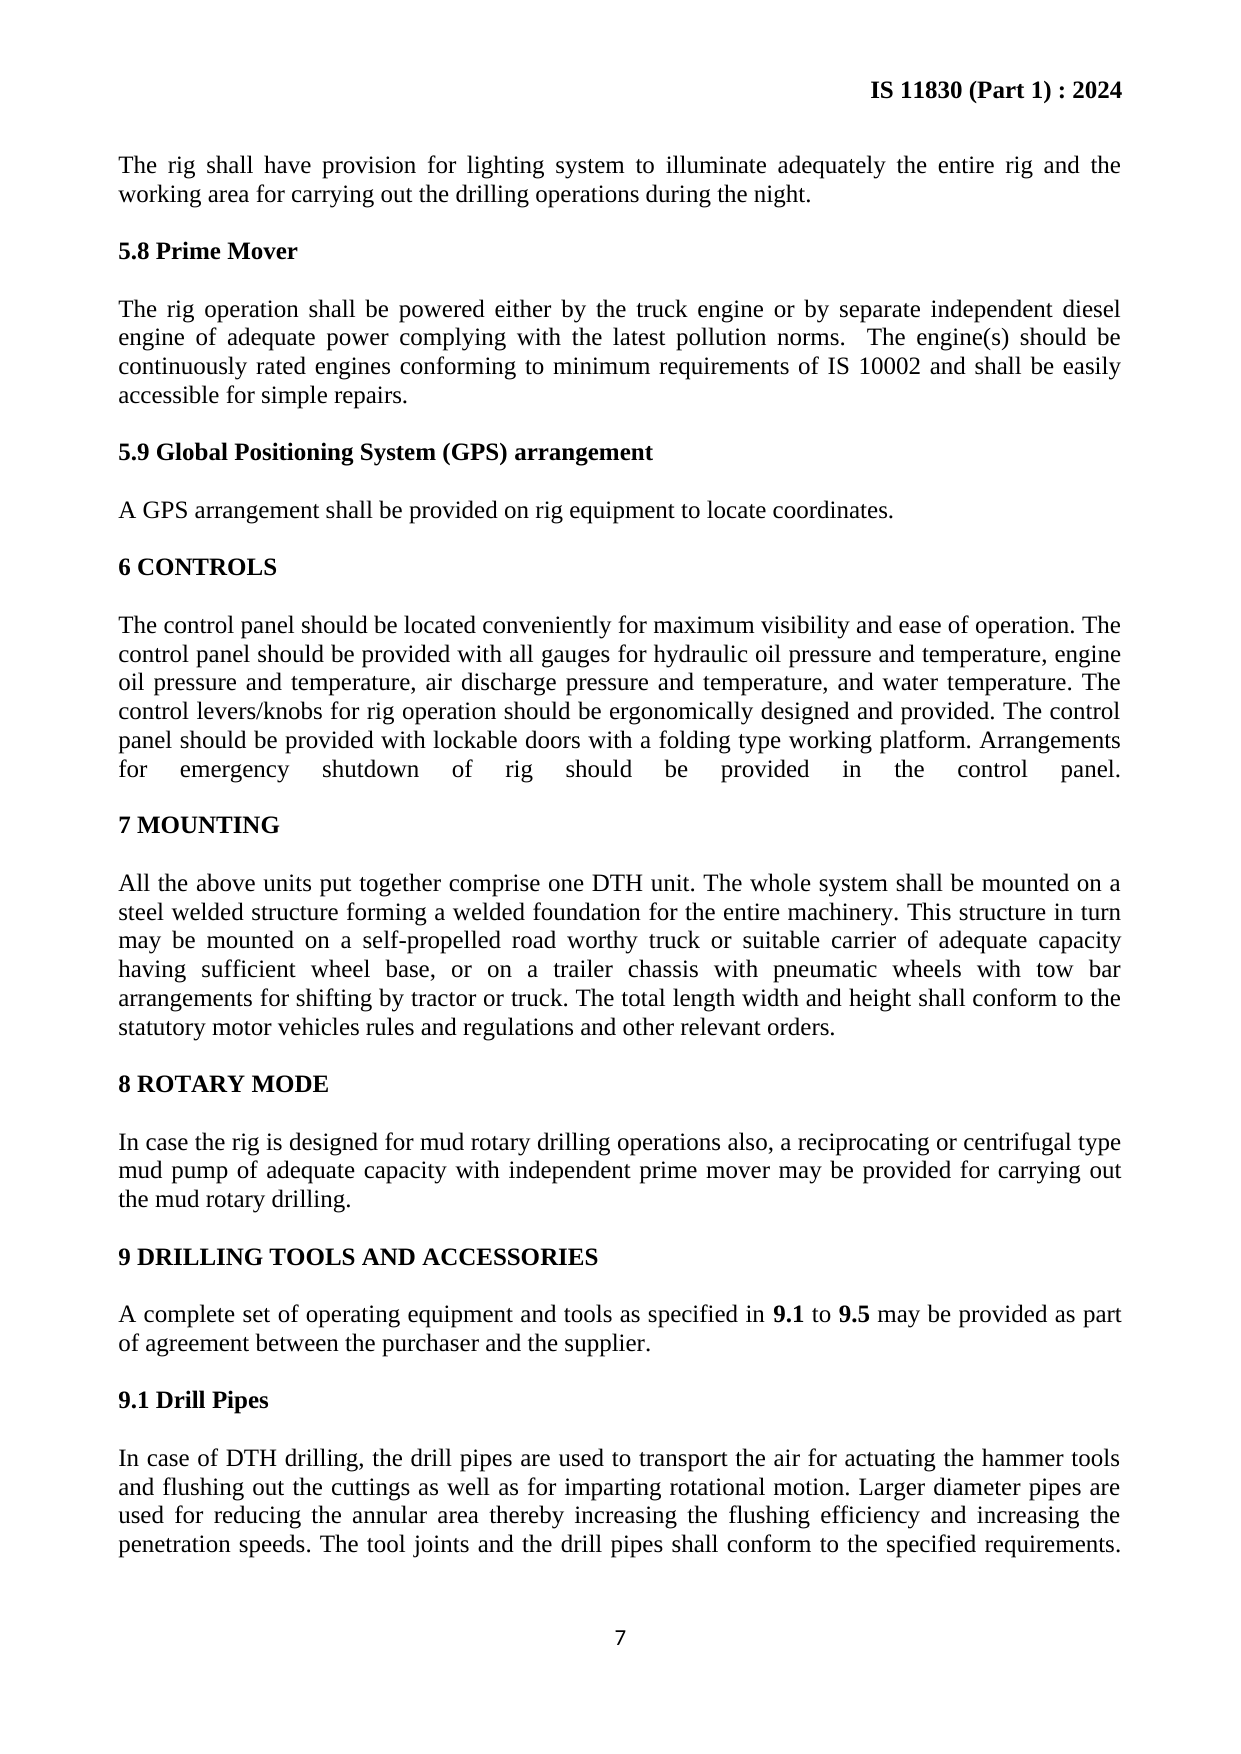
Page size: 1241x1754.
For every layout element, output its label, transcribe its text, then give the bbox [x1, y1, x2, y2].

text 8 ROTARY MODE [118, 1069, 1122, 1098]
text 7 MOUNTING [118, 811, 1122, 839]
text 9.1 Drill Pipes [118, 1386, 1122, 1414]
text The rig shall have provision for lighting system to illuminate adequately the entire rig and the working area for carrying out the drilling operations during the night. [118, 150, 1122, 207]
text 6 CONTROLS [118, 552, 1122, 581]
text A complete set of operating equipment and tools as specified in 9.1 to 9.5 may be provided as part of agreement between the purchaser and the supplier. [118, 1299, 1122, 1357]
text In case the rig is designed for mud rotary drilling operations also, a reciprocating or centrifugal type mud pump of adequate capacity with independent prime mover may be provided for carrying out the mud rotary drilling. [118, 1127, 1122, 1213]
text A GPS arrangement shall be provided on rig equipment to locate coordinates. [118, 495, 1122, 524]
text 5.8 Prime Mover [118, 236, 1122, 265]
text In case of DTH drilling, the drill pipes are used to transport the air for actuating the hammer tools and flushing out the cuttings as well as for imparting rotational motion. Larger diameter pipes are used for reducing the annular area thereby increasing the flushing efficiency and increasing the penetration speeds. The tool joints and the drill pipes shall conform to the specified requirements. [118, 1443, 1122, 1586]
text The rig operation shall be powered either by the truck engine or by separate independent diesel engine of adequate power complying with the latest pollution norms. The engine(s) should be continuously rated engines conforming to minimum requirements of IS 10002 and shall be easily accessible for simple repairs. [118, 294, 1122, 409]
text 5.9 Global Positioning System (GPS) arrangement [118, 437, 1122, 466]
text 9 DRILLING TOOLS AND ACCESSORIES [118, 1242, 1122, 1271]
text All the above units put together comprise one DTH unit. The whole system shall be mounted on a steel welded structure forming a welded foundation for the entire machinery. This structure in turn may be mounted on a self-propelled road worthy truck or suitable carrier of adequate capacity having sufficient wheel base, or on a trailer chassis with pneumatic wheels with tow bar arrangements for shifting by tractor or truck. The total length width and height shall conform to the statutory motor vehicles rules and regulations and other relevant orders. [118, 868, 1122, 1041]
text The control panel should be located conveniently for maximum visibility and ease of operation. The control panel should be provided with all gauges for hydraulic oil pressure and temperature, engine oil pressure and temperature, air discharge pressure and temperature, and water temperature. The control levers/knobs for rig operation should be ergonomically designed and provided. The control panel should be provided with lockable doors with a folding type working platform. Arrangements for emergency shutdown of rig should be provided in the control panel. [118, 610, 1122, 811]
